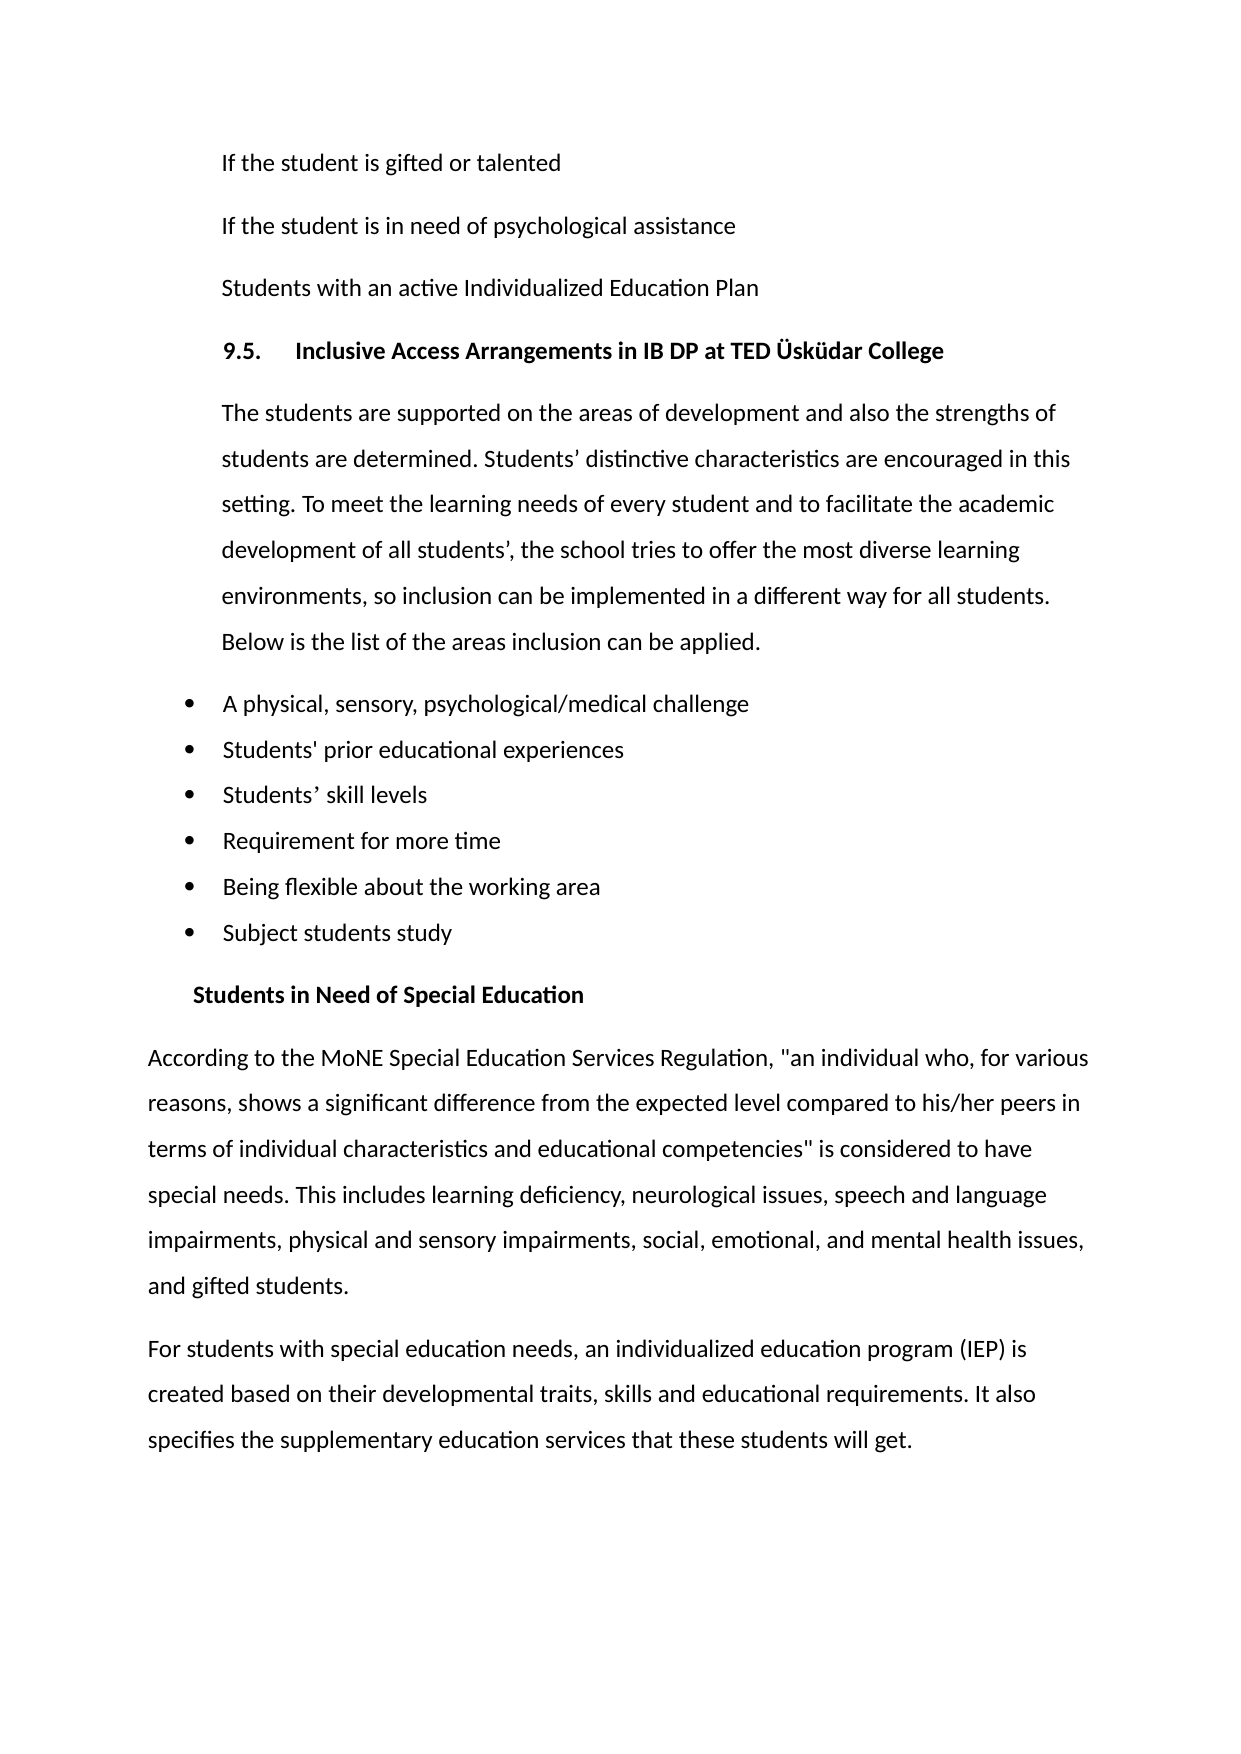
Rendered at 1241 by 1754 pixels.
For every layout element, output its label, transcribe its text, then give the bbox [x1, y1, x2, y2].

list A physical, sensory, psychological/medical challenge [185, 688, 1093, 719]
text For students with special education needs, an individualized education program (IEP) is created based on their developmental traits, skills and educational requirements. It also specifies the supplementary education services that these students will get. [148, 1333, 1093, 1455]
list Subject students study [185, 917, 1093, 947]
text Students in Need of Special Education [148, 979, 1093, 1010]
text Students with an active Individualized Education Plan [221, 272, 1093, 303]
list Being flexible about the working area [185, 871, 1093, 902]
list Requirement for more time [185, 825, 1093, 856]
list Students' prior educational experiences [185, 734, 1093, 764]
text If the student is gifted or talented [221, 148, 1093, 178]
text The students are supported on the areas of development and also the strengths of students are determined. Students’ distinctive characteristics are encouraged in this setting. To meet the learning needs of every student and to facilitate the academic development of all students’, the school tries to offer the most diverse learning environments, so inclusion can be implemented in a different way for all students. Below is the list of the areas inclusion can be applied. [221, 397, 1093, 656]
list Students’ skill levels [185, 780, 1093, 810]
text If the student is in need of psychological assistance [221, 210, 1093, 241]
list Inclusive Access Arrangements in IB DP at TED Üsküdar College [223, 335, 1093, 365]
text According to the MoNE Special Education Services Regulation, "an individual who, for various reasons, shows a significant difference from the expected level compared to his/her peers in terms of individual characteristics and educational competencies" is considered to have special needs. This includes learning deficiency, neurological issues, speech and language impairments, physical and sensory impairments, social, emotional, and mental health issues, and gifted students. [148, 1042, 1093, 1301]
